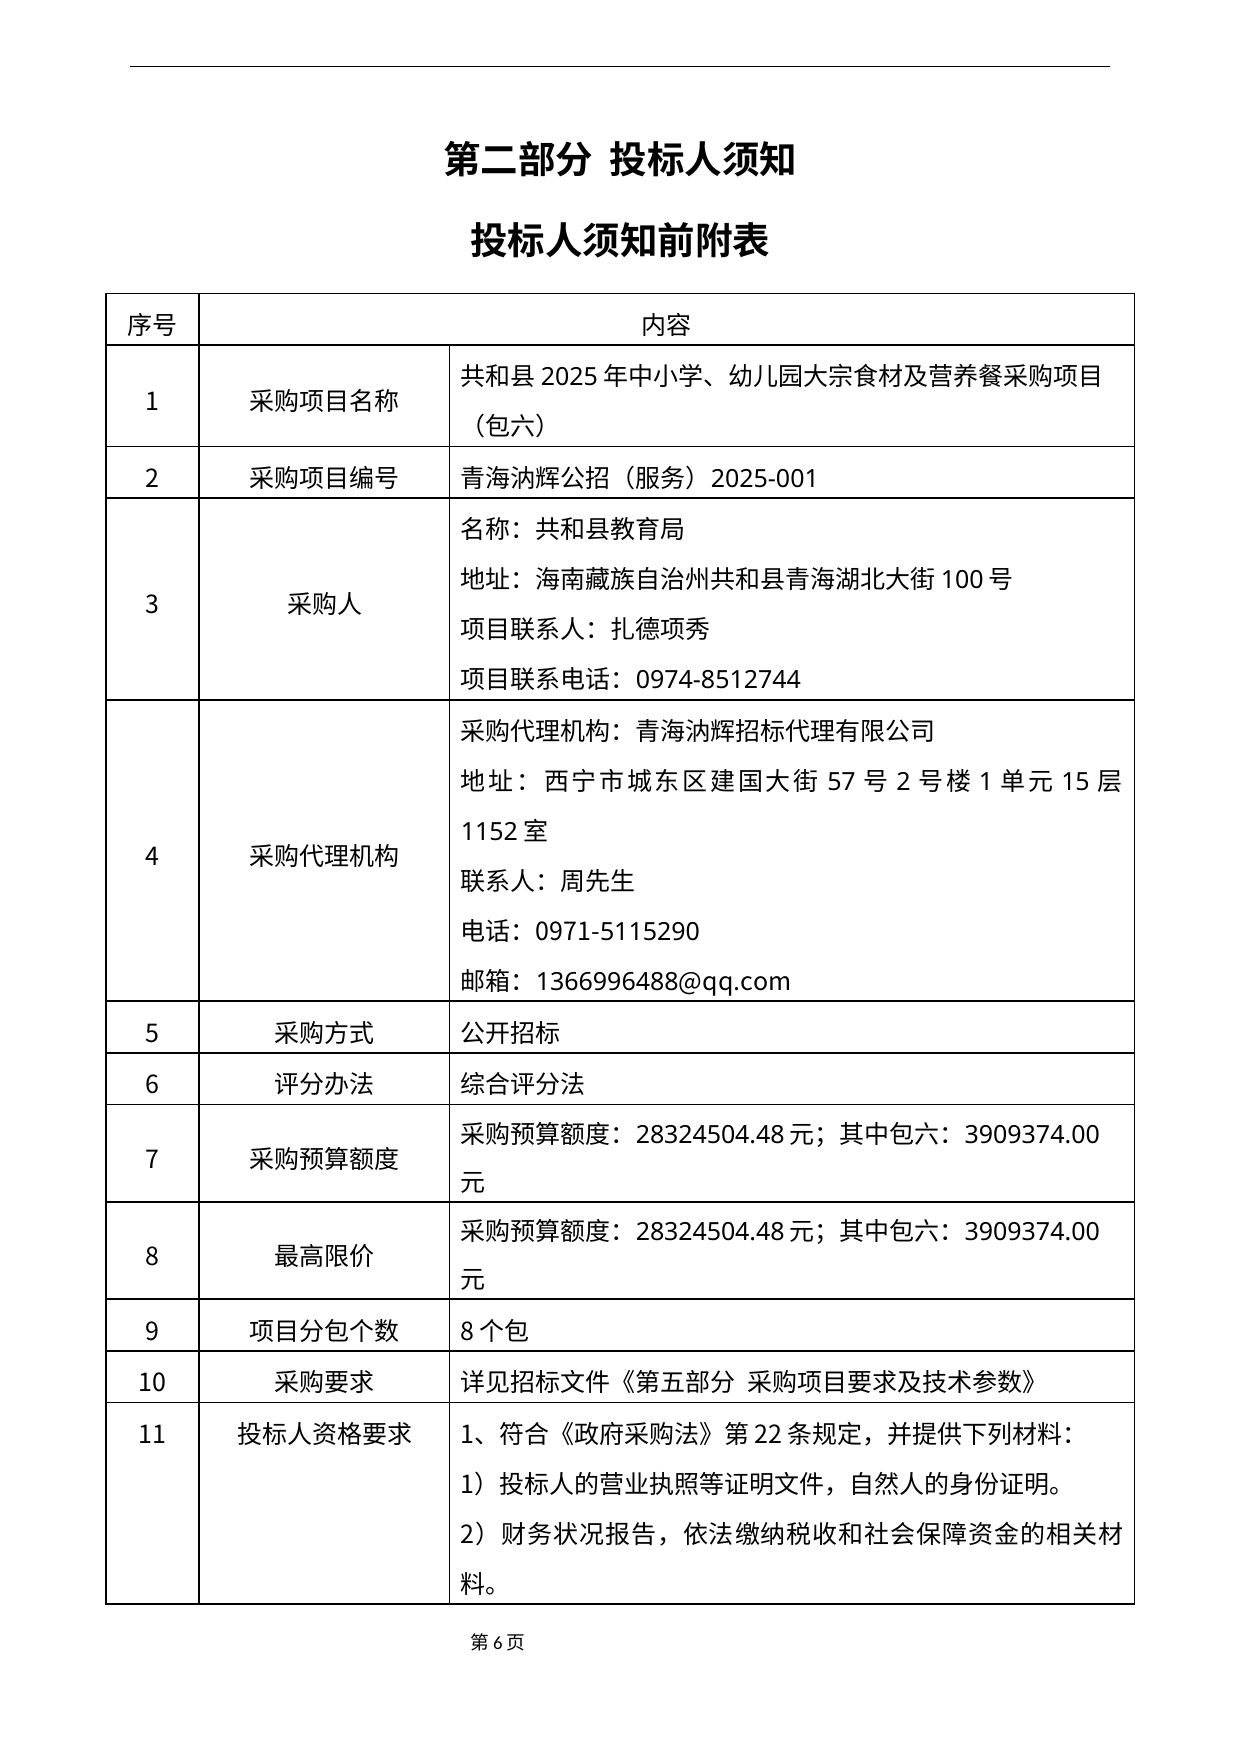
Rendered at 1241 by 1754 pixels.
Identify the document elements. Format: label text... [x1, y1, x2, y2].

table_cell 采购代理机构 [200, 701, 449, 1000]
table_cell 详见招标文件《第五部分 采购项目要求及技术参数》 [450, 1352, 1134, 1401]
table_cell 共和县2025年中小学、幼儿园大宗食材及营养餐采购项目（包六） [450, 346, 1134, 446]
table_cell 采购代理机构：青海汭辉招标代理有限公司 地址：西宁市城东区建国大街57号2号楼1单元15层1152室 联系人：周先生 电话：0971-5115290 邮箱：1366996488@qq.com [450, 701, 1134, 1000]
table_cell 公开招标 [450, 1002, 1134, 1052]
table_cell 11 [107, 1403, 198, 1603]
table_cell 采购方式 [200, 1002, 449, 1052]
table_cell 最高限价 [200, 1203, 449, 1298]
table_cell 8 [107, 1203, 198, 1298]
table_cell 3 [107, 499, 198, 699]
text 第二部分 投标人须知 [130, 130, 1110, 184]
table_cell 评分办法 [200, 1054, 449, 1103]
table_cell 采购预算额度 [200, 1105, 449, 1201]
table_cell 采购要求 [200, 1352, 449, 1401]
text 投标人须知前附表 [130, 211, 1110, 266]
table_cell 项目分包个数 [200, 1300, 449, 1350]
table_cell 4 [107, 701, 198, 1000]
table_cell 7 [107, 1105, 198, 1201]
table_cell 投标人资格要求 [200, 1403, 449, 1603]
table_cell 6 [107, 1054, 198, 1103]
table_cell 10 [107, 1352, 198, 1401]
table_cell 8个包 [450, 1300, 1134, 1350]
table_cell 青海汭辉公招（服务）2025-001 [450, 447, 1134, 497]
table_cell 9 [107, 1300, 198, 1350]
table_cell 采购预算额度：28324504.48元；其中包六：3909374.00元 [450, 1203, 1134, 1298]
table_cell 采购预算额度：28324504.48元；其中包六：3909374.00元 [450, 1105, 1134, 1201]
table_cell 2 [107, 447, 198, 497]
table_cell 综合评分法 [450, 1054, 1134, 1103]
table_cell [450, 1403, 1134, 1603]
table_header 内容 [200, 294, 1134, 344]
table_cell 采购项目编号 [200, 447, 449, 497]
table_cell 采购人 [200, 499, 449, 699]
table_cell 名称：共和县教育局 地址：海南藏族自治州共和县青海湖北大街100号 项目联系人：扎德项秀 项目联系电话：0974-8512744 [450, 499, 1134, 699]
table_cell 5 [107, 1002, 198, 1052]
table_cell 采购项目名称 [200, 346, 449, 446]
table_header 序号 [107, 294, 198, 344]
table_cell 1 [107, 346, 198, 446]
